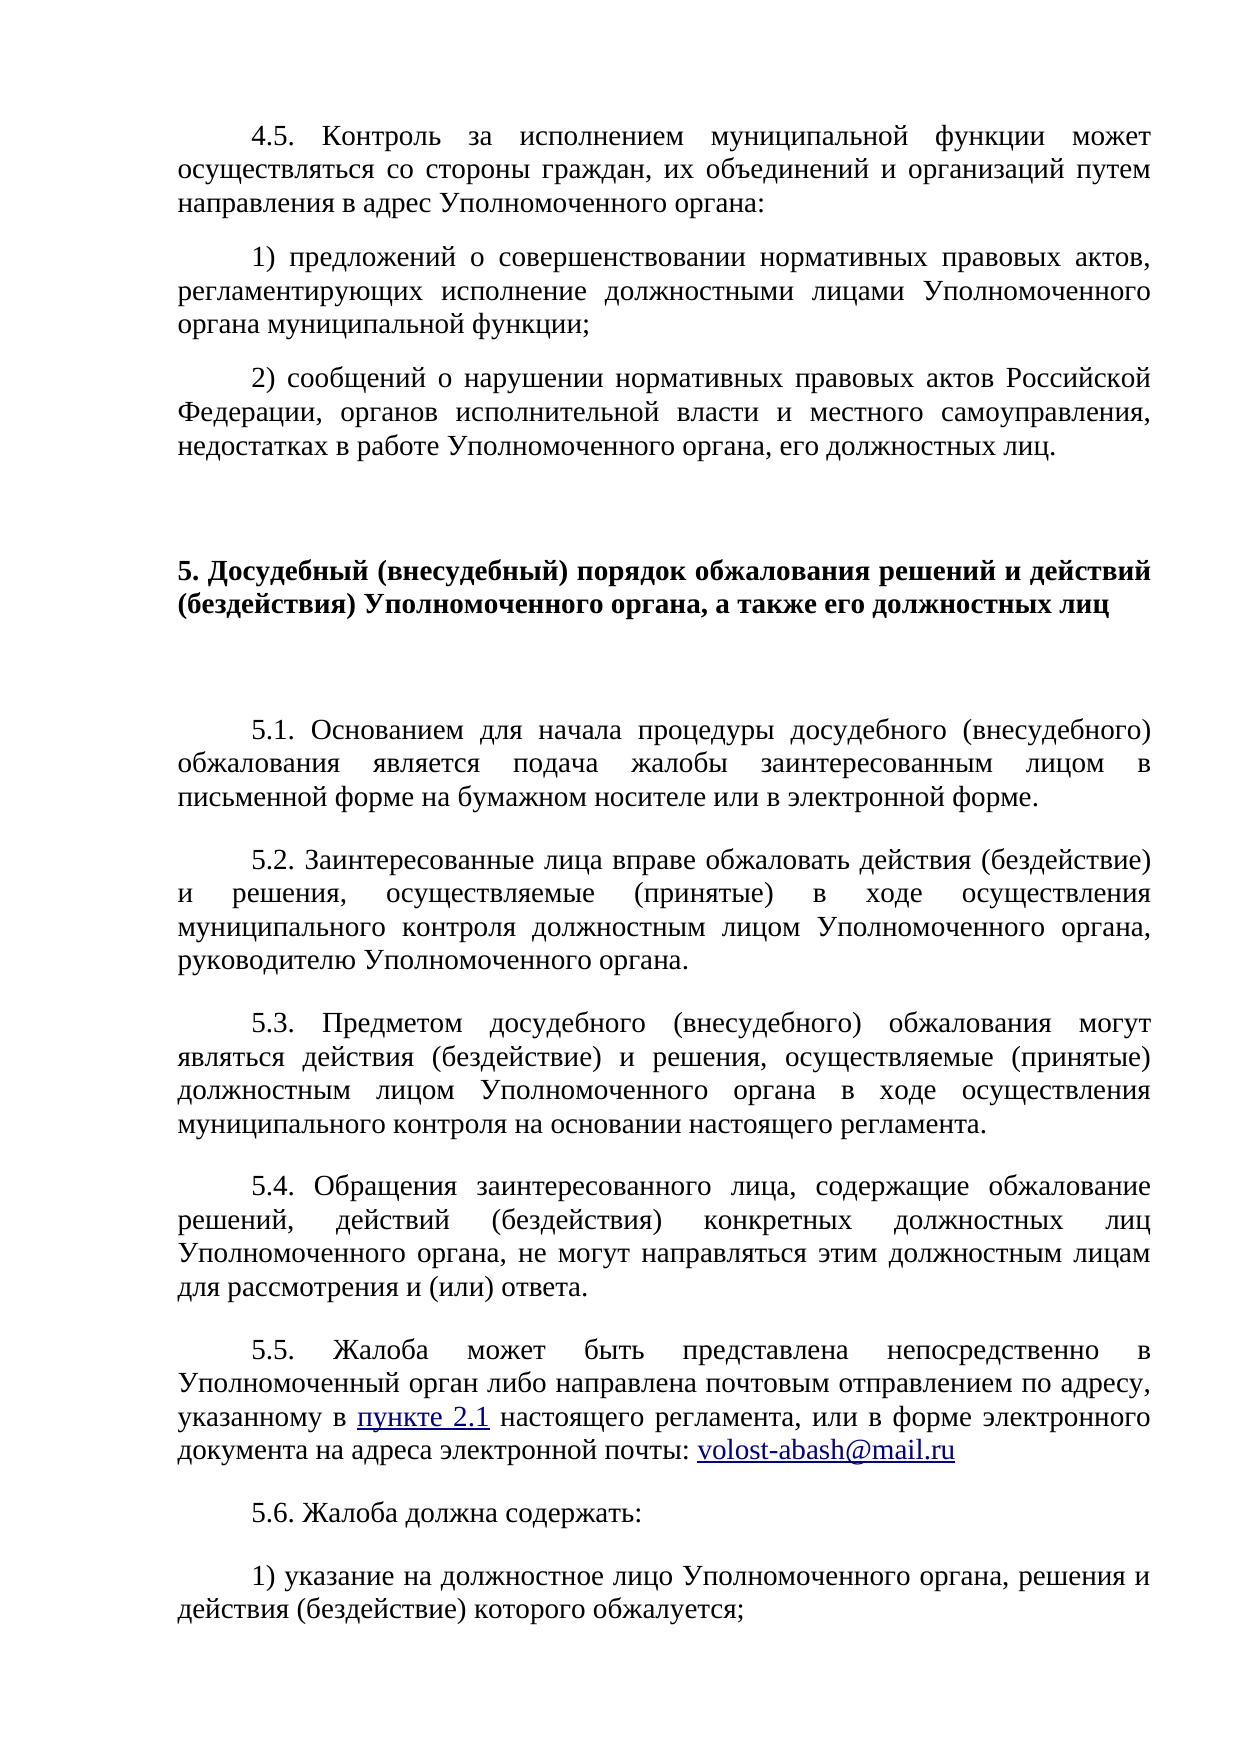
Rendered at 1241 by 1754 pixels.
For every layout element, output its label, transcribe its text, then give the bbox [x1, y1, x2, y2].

text 1) указание на должностное лицо Уполномоченного органа, решения и действия (бездействие) которого обжалуется; [177, 1558, 1152, 1625]
text 2) сообщений о нарушении нормативных правовых актов Российской Федерации, органов исполнительной власти и местного самоуправления, недостатках в работе Уполномоченного органа, его должностных лиц. [177, 361, 1152, 461]
text 5.1. Основанием для начала процедуры досудебного (внесудебного) обжалования является подача жалобы заинтересованным лицом в письменной форме на бумажном носителе или в электронной форме. [177, 712, 1152, 813]
text 1) предложений о совершенствовании нормативных правовых актов, регламентирующих исполнение должностными лицами Уполномоченного органа муниципальной функции; [177, 239, 1152, 340]
text 5.5. Жалоба может быть представлена непосредственно в Уполномоченный орган либо направлена почтовым отправлением по адресу, указанному в пункте 2.1 настоящего регламента, или в форме электронного документа на адреса электронной почты: volost-abash@mail.ru [177, 1332, 1152, 1466]
text 5.3. Предметом досудебного (внесудебного) обжалования могут являться действия (бездействие) и решения, осуществляемые (принятые) должностным лицом Уполномоченного органа в ходе осуществления муниципального контроля на основании настоящего регламента. [177, 1005, 1152, 1139]
text 5. Досудебный (внесудебный) порядок обжалования решений и действий (бездействия) Уполномоченного органа, а также его должностных лиц [177, 553, 1152, 620]
text 5.2. Заинтересованные лица вправе обжаловать действия (бездействие) и решения, осуществляемые (принятые) в ходе осуществления муниципального контроля должностным лицом Уполномоченного органа, руководителю Уполномоченного органа. [177, 842, 1152, 976]
text 5.6. Жалоба должна содержать: [177, 1495, 1152, 1529]
text 4.5. Контроль за исполнением муниципальной функции может осуществляться со стороны граждан, их объединений и организаций путем направления в адрес Уполномоченного органа: [177, 118, 1152, 219]
text 5.4. Обращения заинтересованного лица, содержащие обжалование решений, действий (бездействия) конкретных должностных лиц Уполномоченного органа, не могут направляться этим должностным лицам для рассмотрения и (или) ответа. [177, 1168, 1152, 1303]
